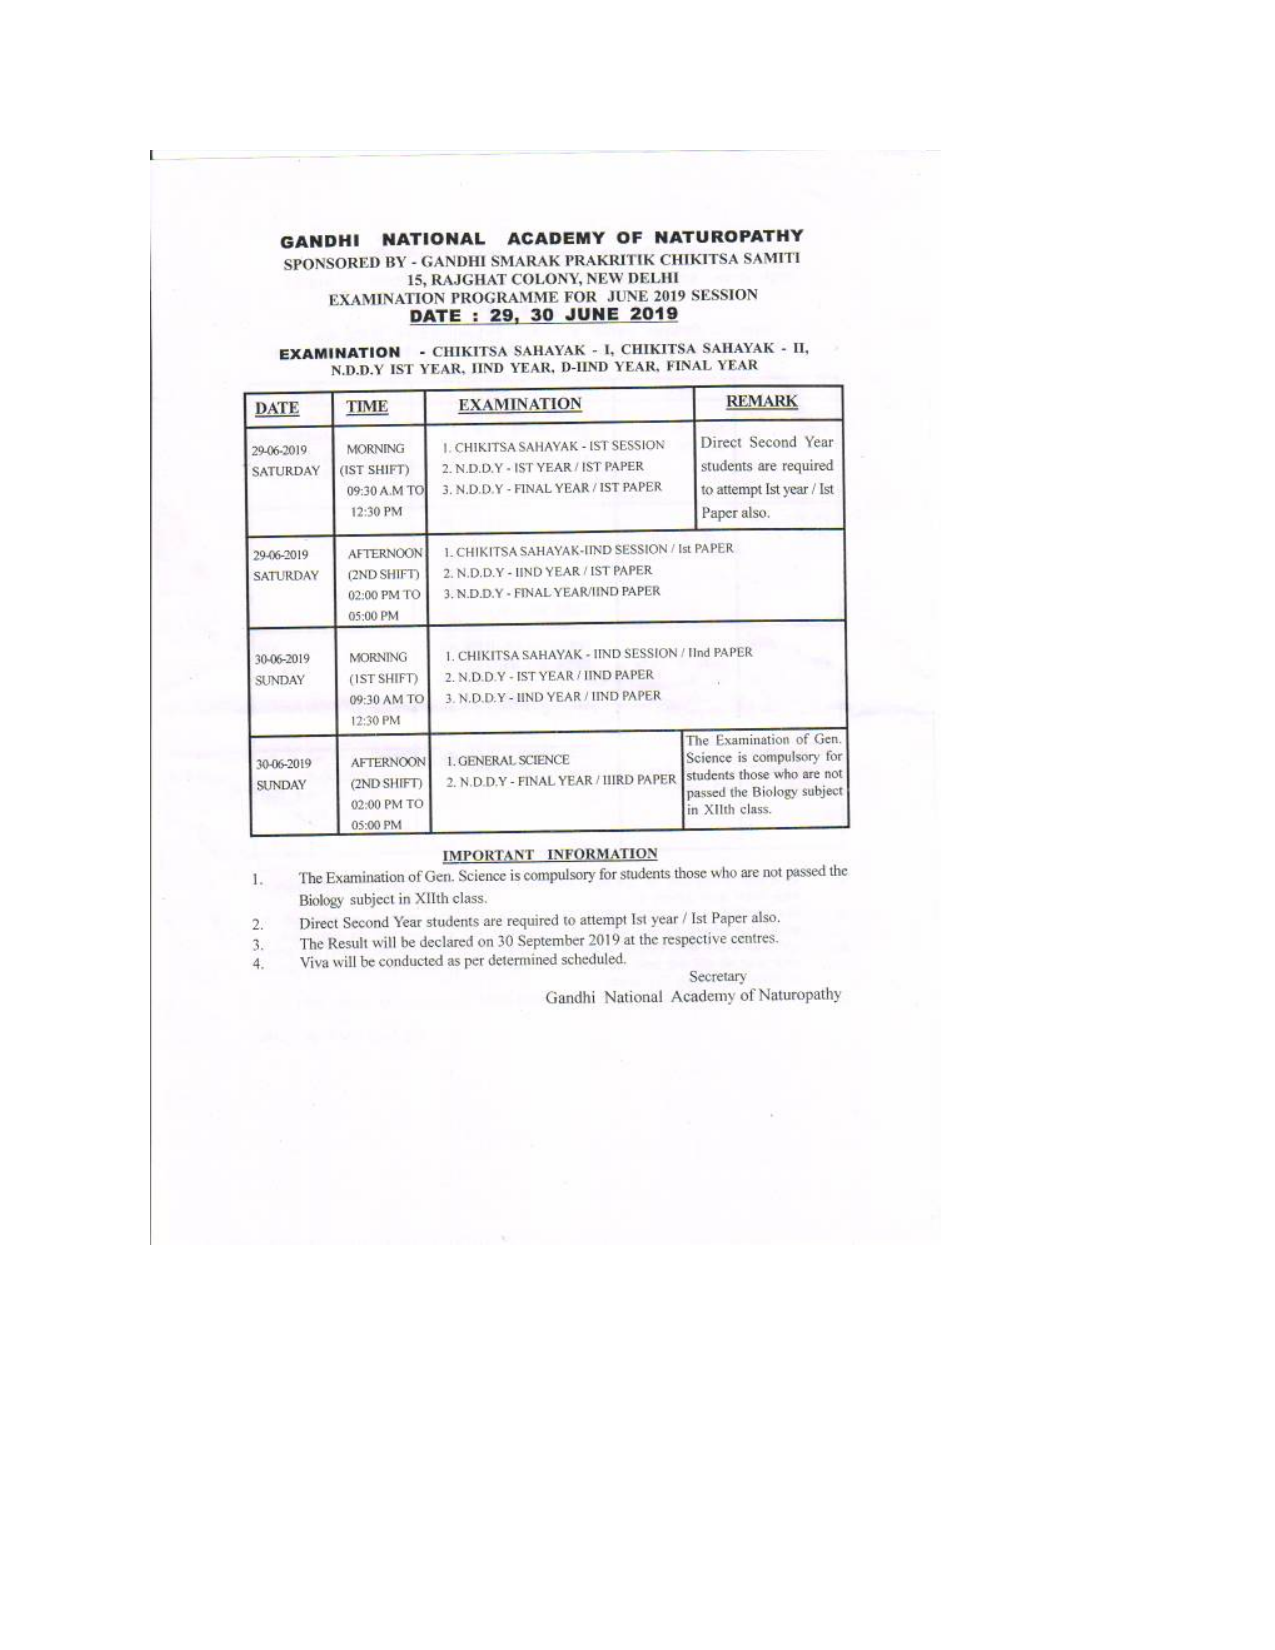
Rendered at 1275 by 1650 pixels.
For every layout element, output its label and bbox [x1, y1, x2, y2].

picture [150, 150, 951, 1245]
